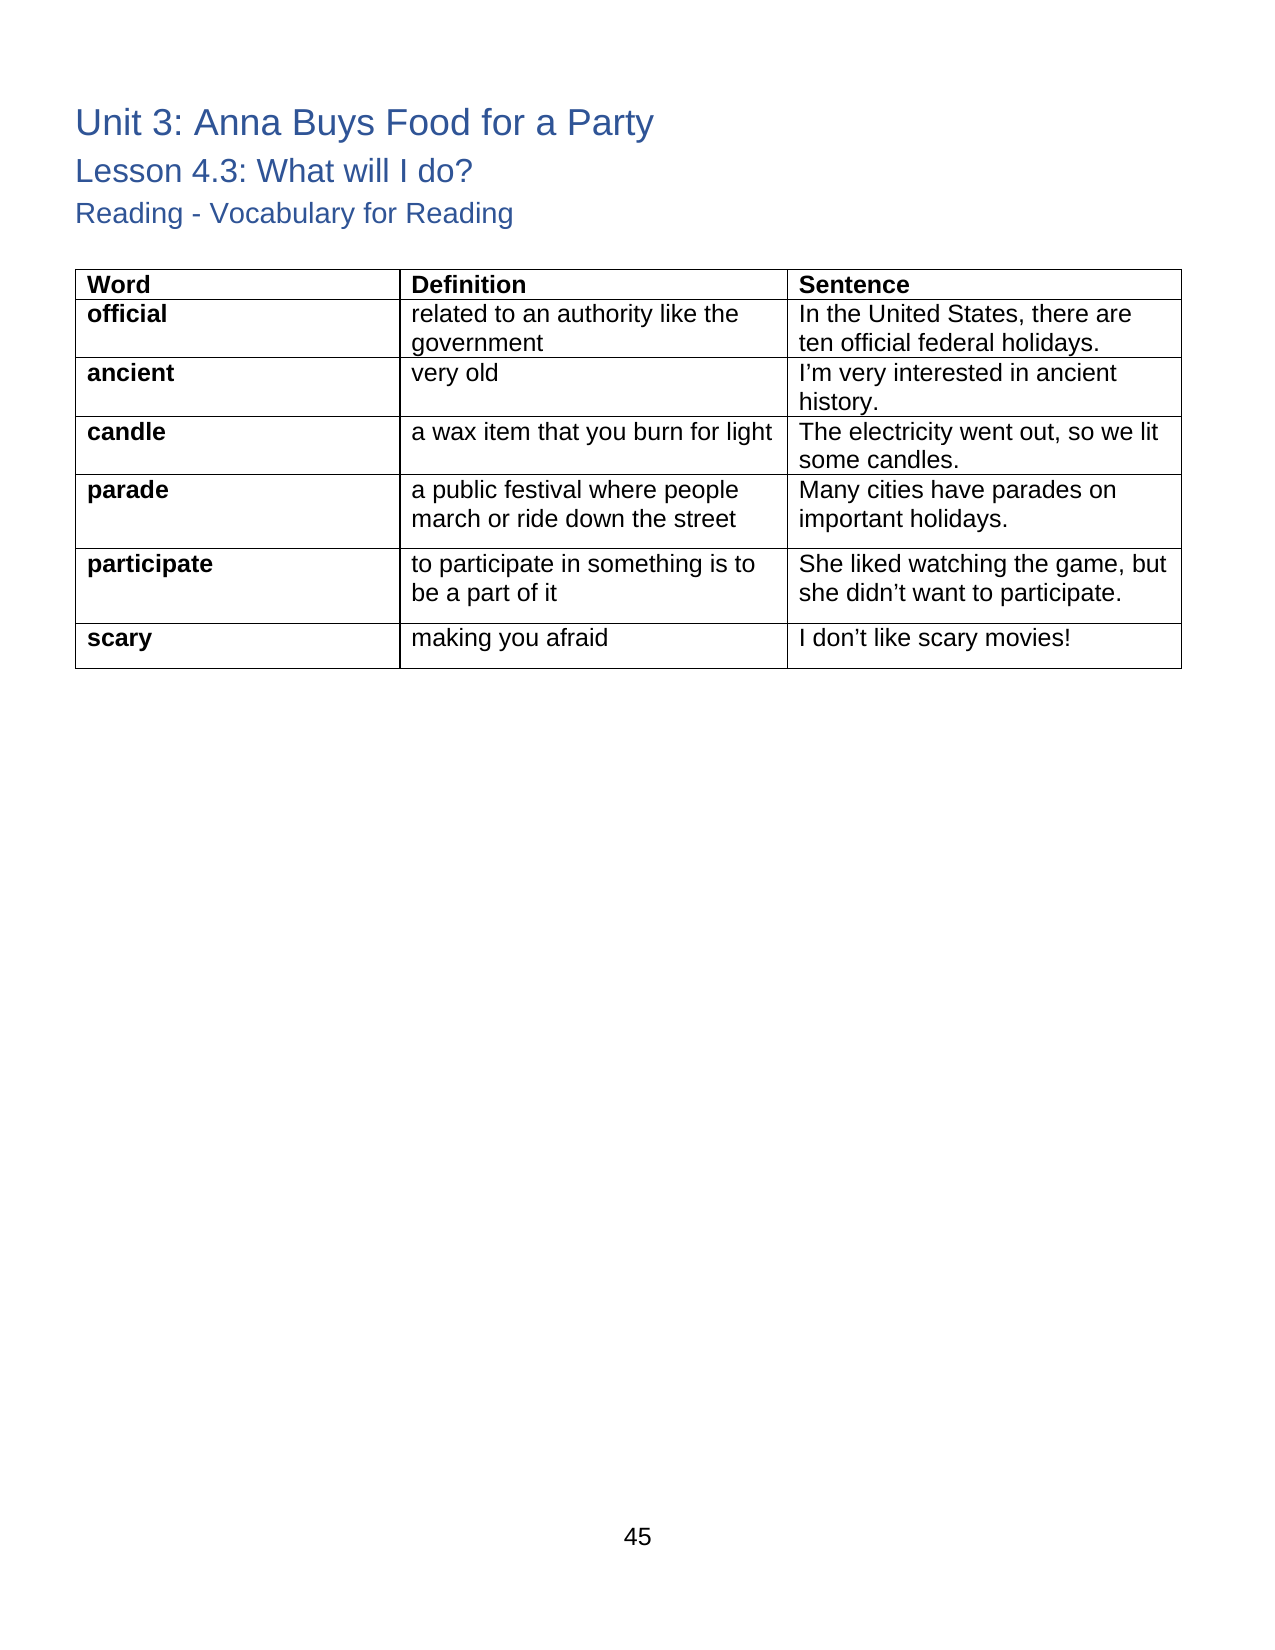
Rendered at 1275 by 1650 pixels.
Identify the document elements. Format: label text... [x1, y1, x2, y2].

table_header Definition [401, 270, 787, 298]
subtitle Unit 3: Anna Buys Food for a Party [75, 100, 1200, 143]
subtitle Lesson 4.3: What will I do? [75, 151, 1200, 189]
table_cell a wax item that you burn for light [401, 417, 787, 474]
table_cell I don’t like scary movies! [788, 624, 1181, 668]
table_cell ancient [76, 358, 399, 416]
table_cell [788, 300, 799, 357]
table_cell Many cities have parades on important holidays. [788, 475, 1181, 548]
table_cell She liked watching the game, but she didn’t want to participate. [788, 549, 1181, 622]
table_cell In the United States, there are ten official federal holidays. [1100, 300, 1181, 357]
table_cell candle [76, 417, 399, 474]
table_cell scary [76, 624, 399, 668]
table_cell very old [401, 358, 787, 416]
table_cell related to an authority like the government [543, 300, 787, 357]
table_header Sentence [788, 270, 1181, 298]
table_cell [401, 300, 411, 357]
table_header Word [76, 270, 399, 298]
table_cell official [76, 300, 399, 357]
table_cell parade [76, 475, 399, 548]
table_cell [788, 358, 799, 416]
table_cell a public festival where people march or ride down the street [401, 475, 787, 548]
table_cell to participate in something is to be a part of it [401, 549, 787, 622]
table_cell making you afraid [401, 624, 787, 668]
table_cell participate [76, 549, 399, 622]
table_cell The electricity went out, so we lit some candles. [960, 417, 1181, 474]
table_cell I’m very interested in ancient history. [879, 358, 1181, 416]
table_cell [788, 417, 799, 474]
subtitle Reading - Vocabulary for Reading [75, 196, 1200, 266]
